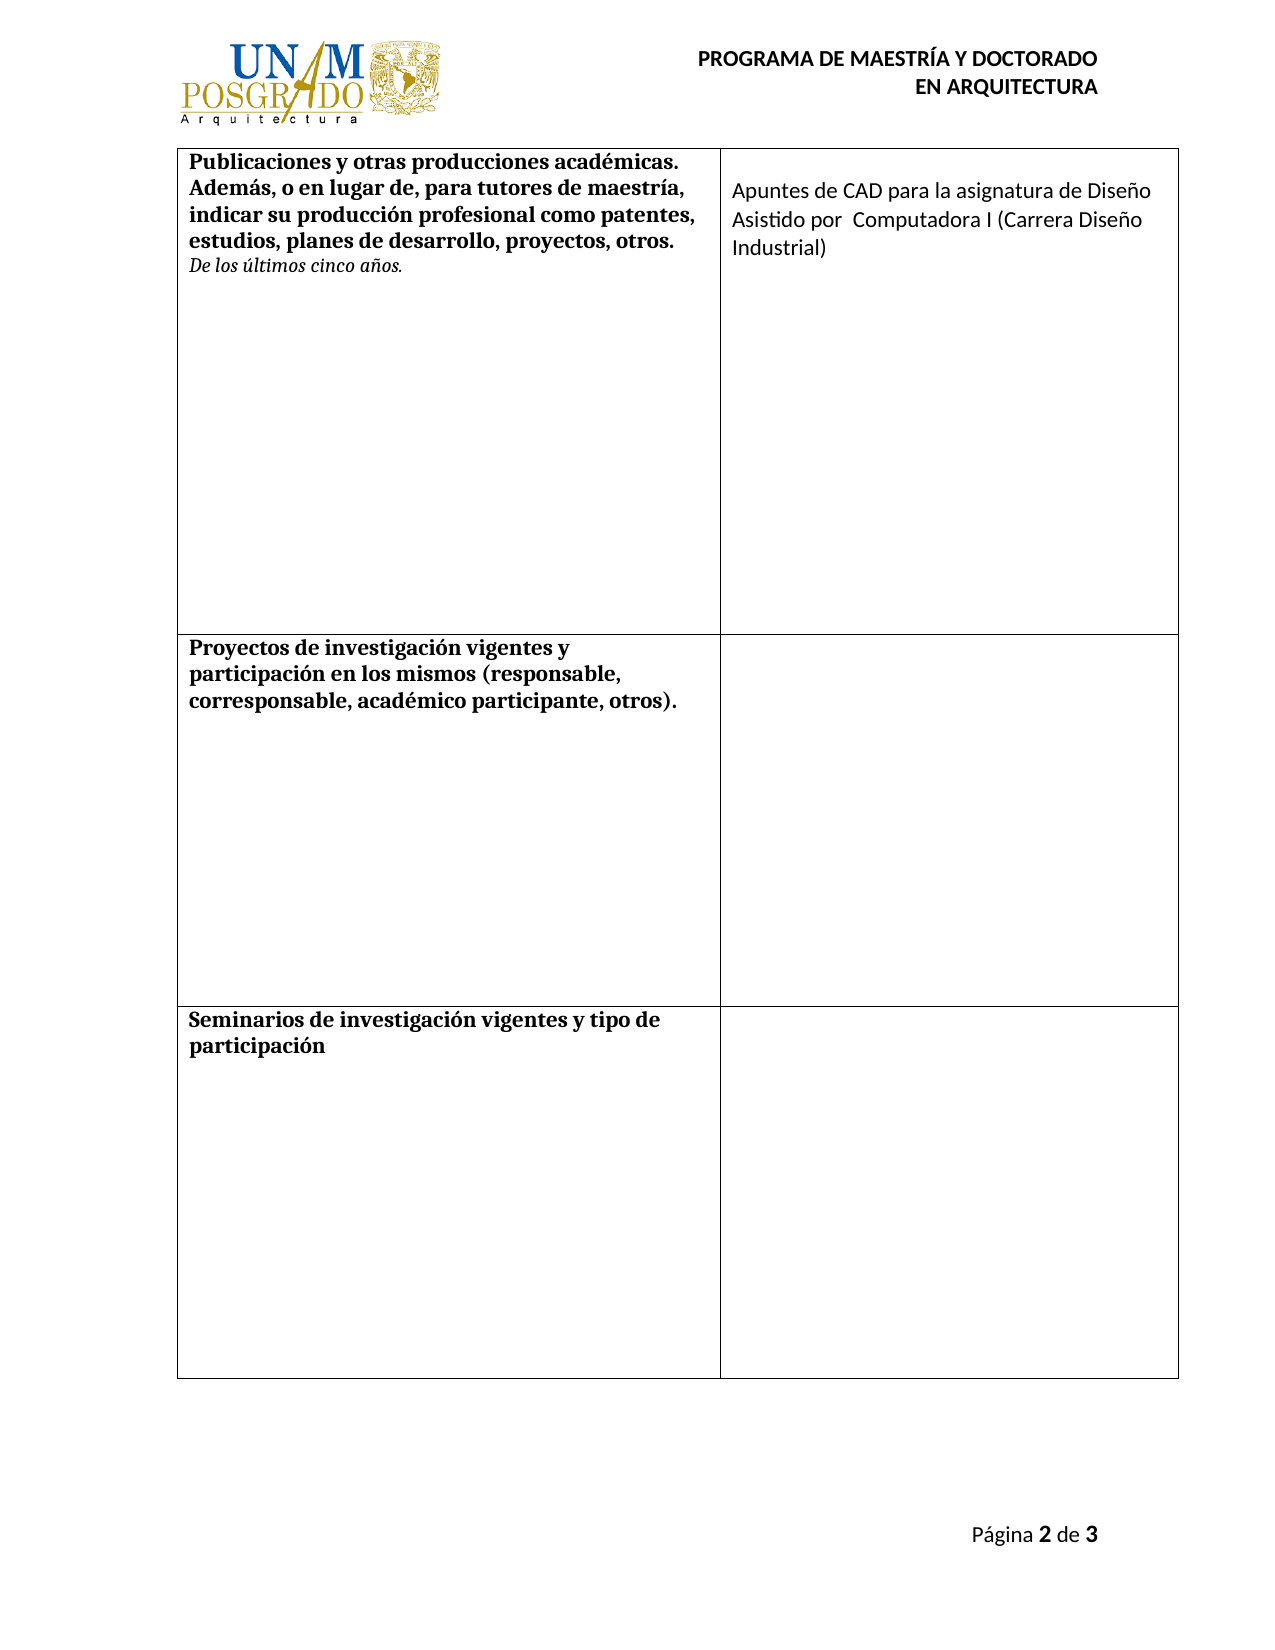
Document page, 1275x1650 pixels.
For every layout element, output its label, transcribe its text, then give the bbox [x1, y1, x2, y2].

table_cell [721, 635, 1178, 1006]
table_cell [721, 1007, 1178, 1378]
table_cell Publicaciones y otras producciones académicas. Además, o en lugar de, para tutores de maestría, indicar su producción profesional como patentes, estudios, planes de desarrollo, proyectos, otros. De los últimos cinco años. [178, 149, 720, 634]
table_cell Apuntes de CAD para la asignatura de Diseño Asistido por Computadora I (Carrera Diseño Industrial) [721, 149, 1178, 634]
table_cell Proyectos de investigación vigentes y participación en los mismos (responsable, corresponsable, académico participante, otros). [178, 635, 720, 1006]
table_cell Seminarios de investigación vigentes y tipo de participación [178, 1007, 720, 1378]
picture [177, 33, 446, 131]
